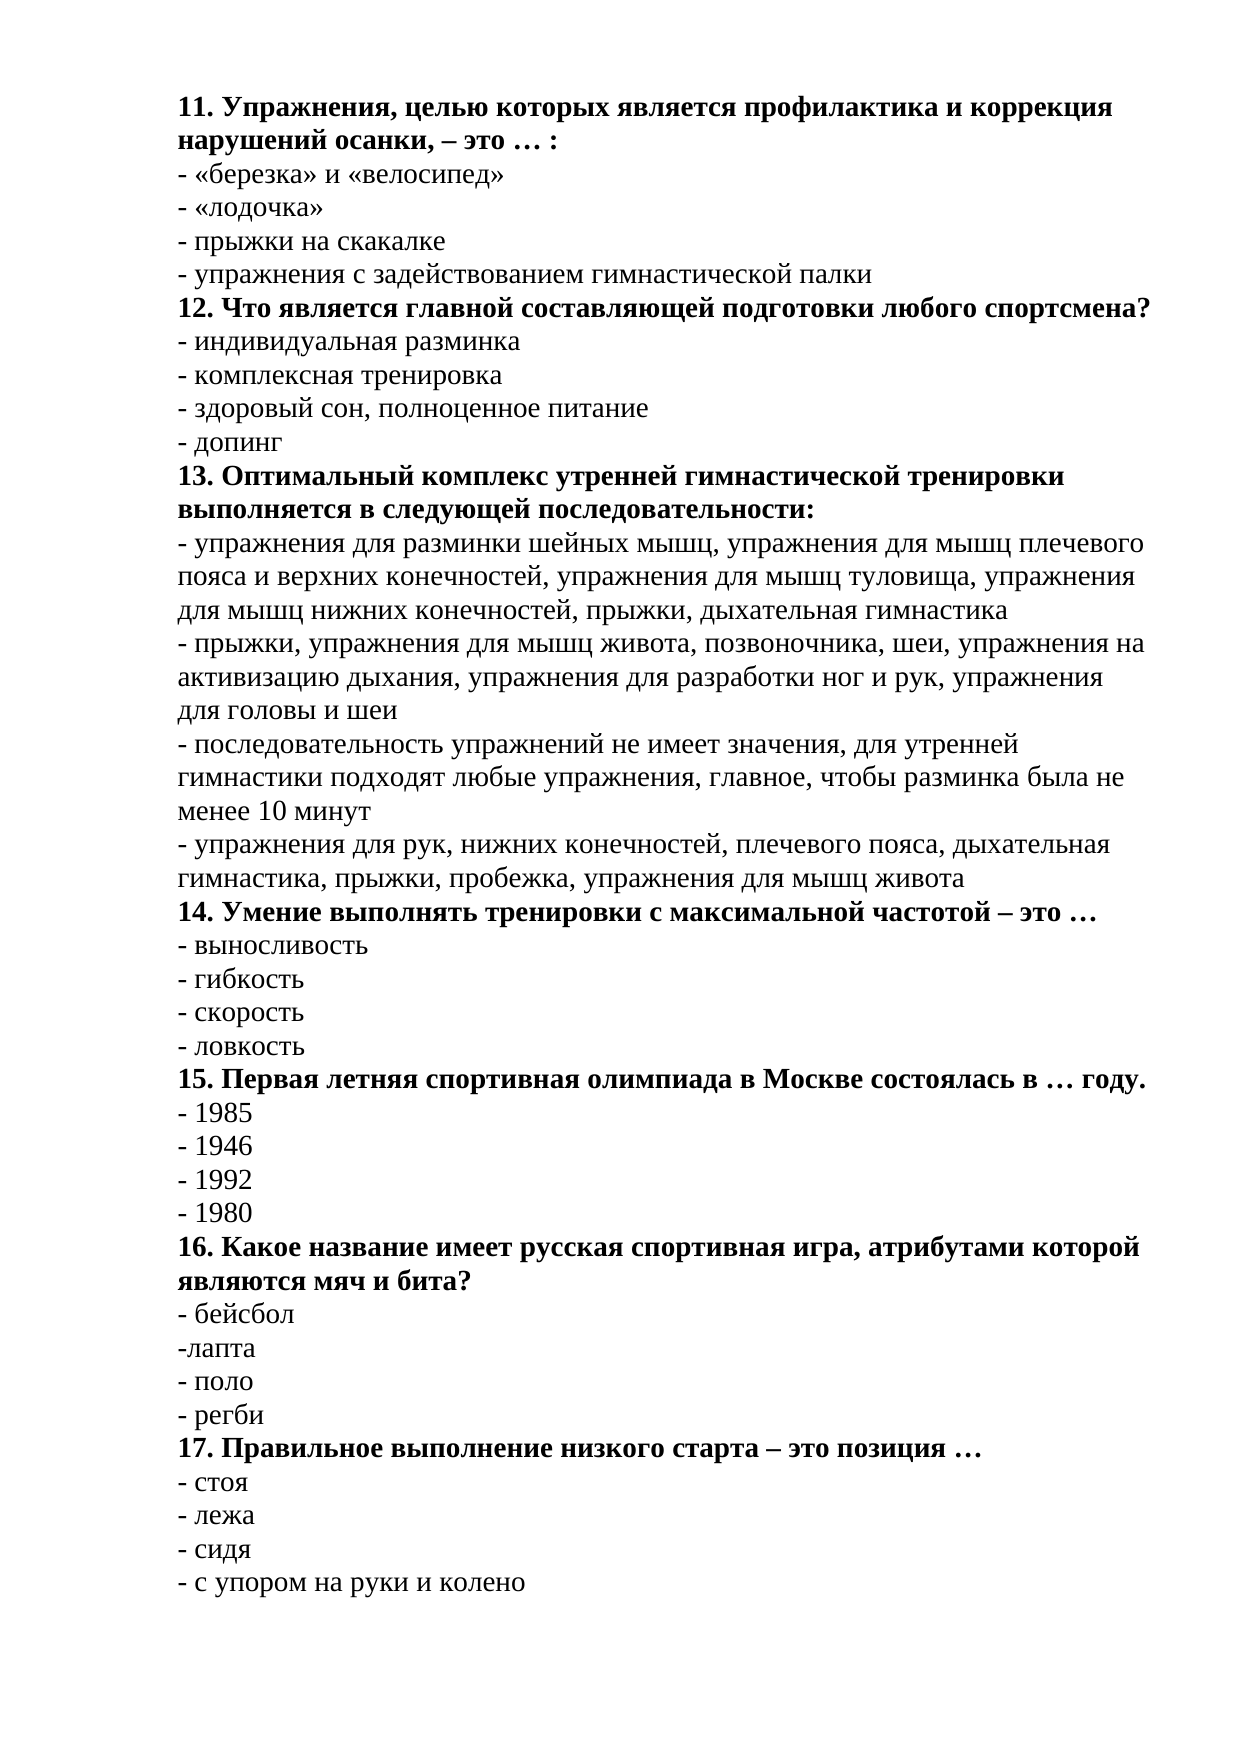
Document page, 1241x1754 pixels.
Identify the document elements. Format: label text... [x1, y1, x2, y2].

text - допинг [177, 424, 1152, 458]
text - здоровый сон, полноценное питание [177, 391, 1152, 424]
text - 1985 [177, 1095, 1152, 1128]
text 17. Правильное выполнение низкого старта – это позиция … [177, 1430, 1152, 1464]
text 16. Какое название имеет русская спортивная игра, атрибутами которой являются мяч и бита? [177, 1229, 1152, 1296]
text - гибкость [177, 961, 1152, 994]
text - упражнения для разминки шейных мышц, упражнения для мышц плечевого пояса и верхних конечностей, упражнения для мышц туловища, упражнения для мышц нижних конечностей, прыжки, дыхательная гимнастика [177, 525, 1152, 625]
text - лежа [177, 1497, 1152, 1531]
text - скорость [177, 994, 1152, 1028]
text - регби [177, 1397, 1152, 1430]
text - прыжки, упражнения для мышц живота, позвоночника, шеи, упражнения на активизацию дыхания, упражнения для разработки ног и рук, упражнения для головы и шеи [177, 625, 1152, 726]
text - выносливость [177, 927, 1152, 961]
text - 1980 [177, 1196, 1152, 1229]
text 14. Умение выполнять тренировки с максимальной частотой – это … [177, 894, 1152, 927]
text - индивидуальная разминка [177, 323, 1152, 357]
text - поло [177, 1363, 1152, 1397]
text - упражнения с задействованием гимнастической палки [177, 256, 1152, 290]
text - 1946 [177, 1128, 1152, 1162]
text -лапта [177, 1330, 1152, 1363]
text 15. Первая летняя спортивная олимпиада в Москве состоялась в … году. [177, 1061, 1152, 1095]
text - с упором на руки и колено [177, 1564, 1152, 1598]
text - упражнения для рук, нижних конечностей, плечевого пояса, дыхательная гимнастика, прыжки, пробежка, упражнения для мышц живота [177, 827, 1152, 894]
text - стоя [177, 1464, 1152, 1497]
text 13. Оптимальный комплекс утренней гимнастической тренировки выполняется в следующей последовательности: [177, 458, 1152, 525]
text - бейсбол [177, 1296, 1152, 1330]
text 12. Что является главной составляющей подготовки любого спортсмена? [177, 290, 1152, 323]
text 11. Упражнения, целью которых является профилактика и коррекция нарушений осанки, – это … : [177, 89, 1152, 156]
text - комплексная тренировка [177, 357, 1152, 391]
text - 1992 [177, 1162, 1152, 1196]
text - «лодочка» [177, 189, 1152, 223]
text - прыжки на скакалке [177, 223, 1152, 256]
text - ловкость [177, 1028, 1152, 1061]
text - сидя [177, 1531, 1152, 1564]
text - последовательность упражнений не имеет значения, для утренней гимнастики подходят любые упражнения, главное, чтобы разминка была не менее 10 минут [177, 726, 1152, 827]
text - «березка» и «велосипед» [177, 156, 1152, 189]
